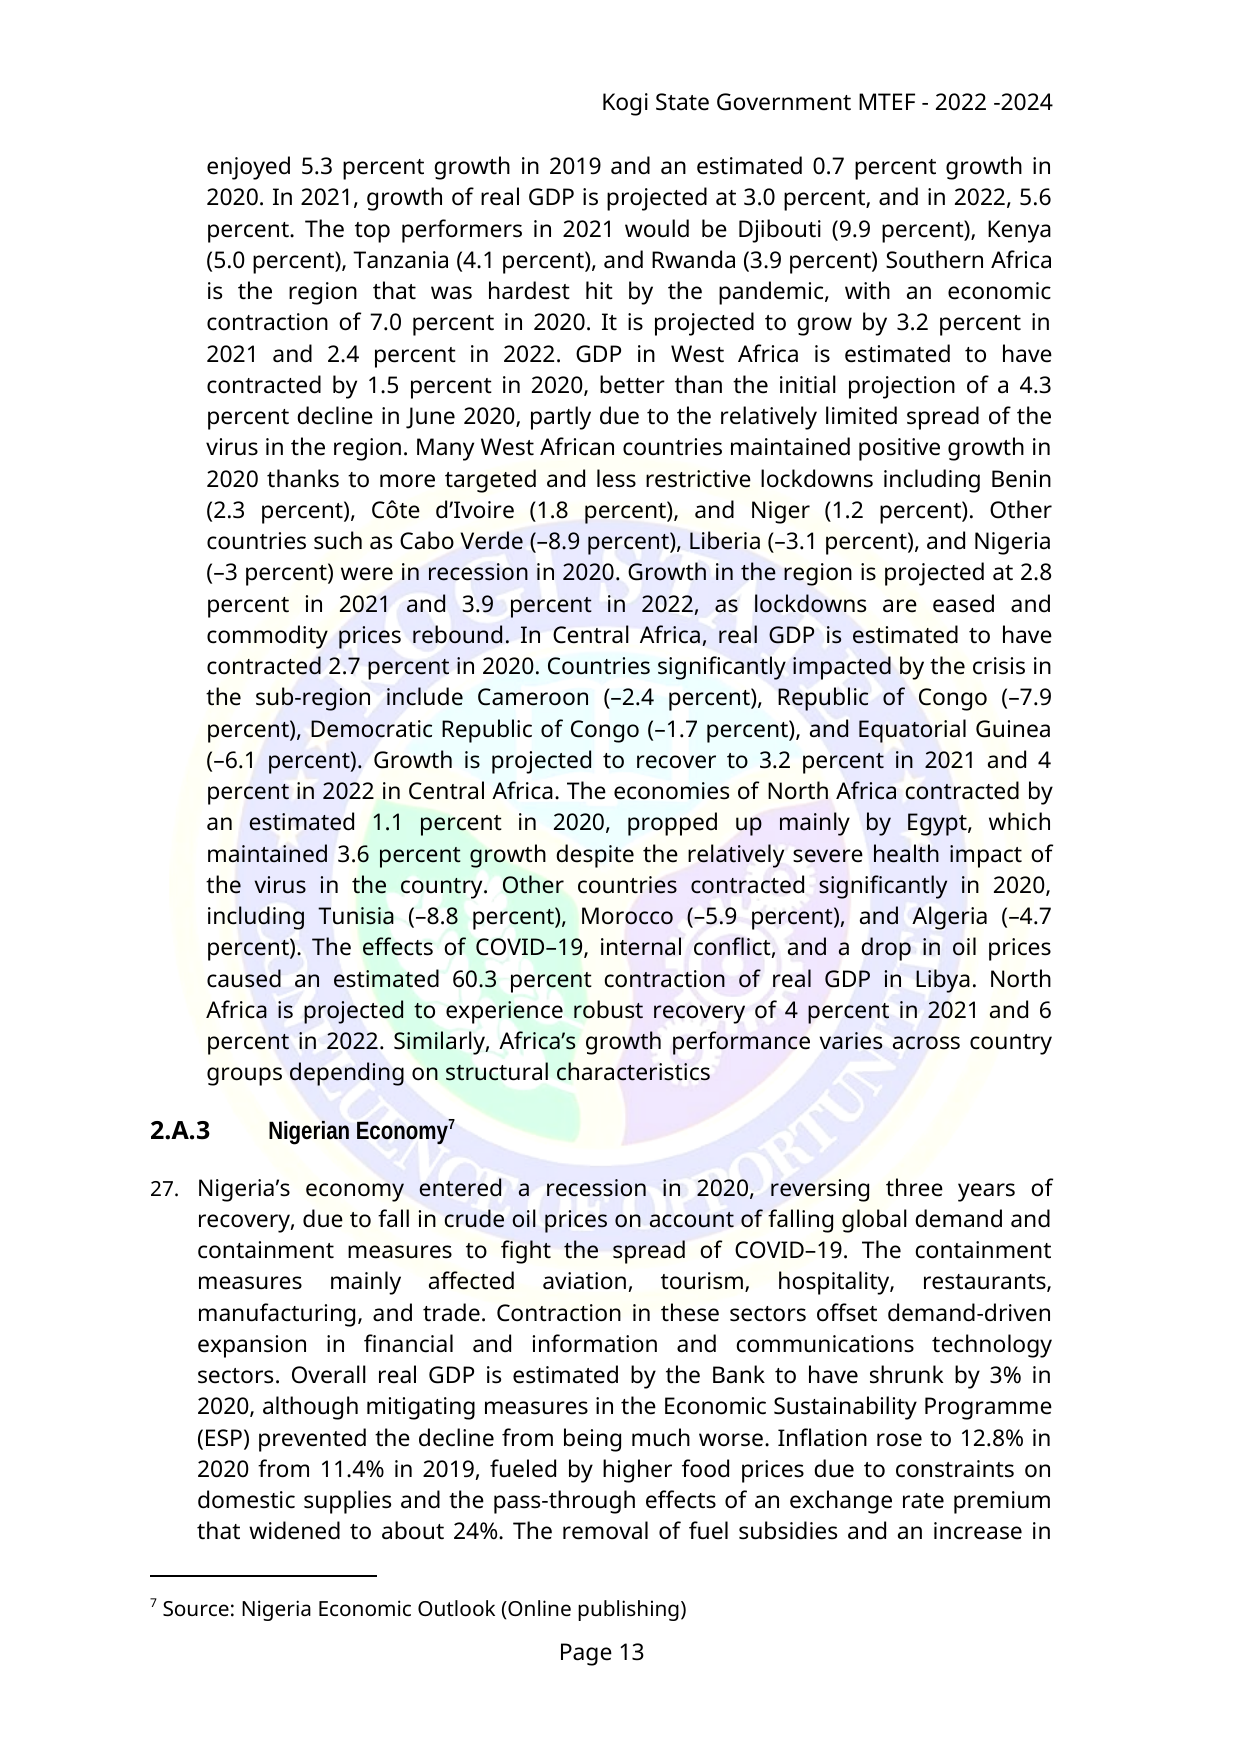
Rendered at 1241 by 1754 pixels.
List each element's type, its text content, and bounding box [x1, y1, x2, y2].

subtitle Nigerian Economy [150, 1112, 1053, 1147]
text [150, 150, 1053, 1087]
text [150, 1172, 1053, 1547]
